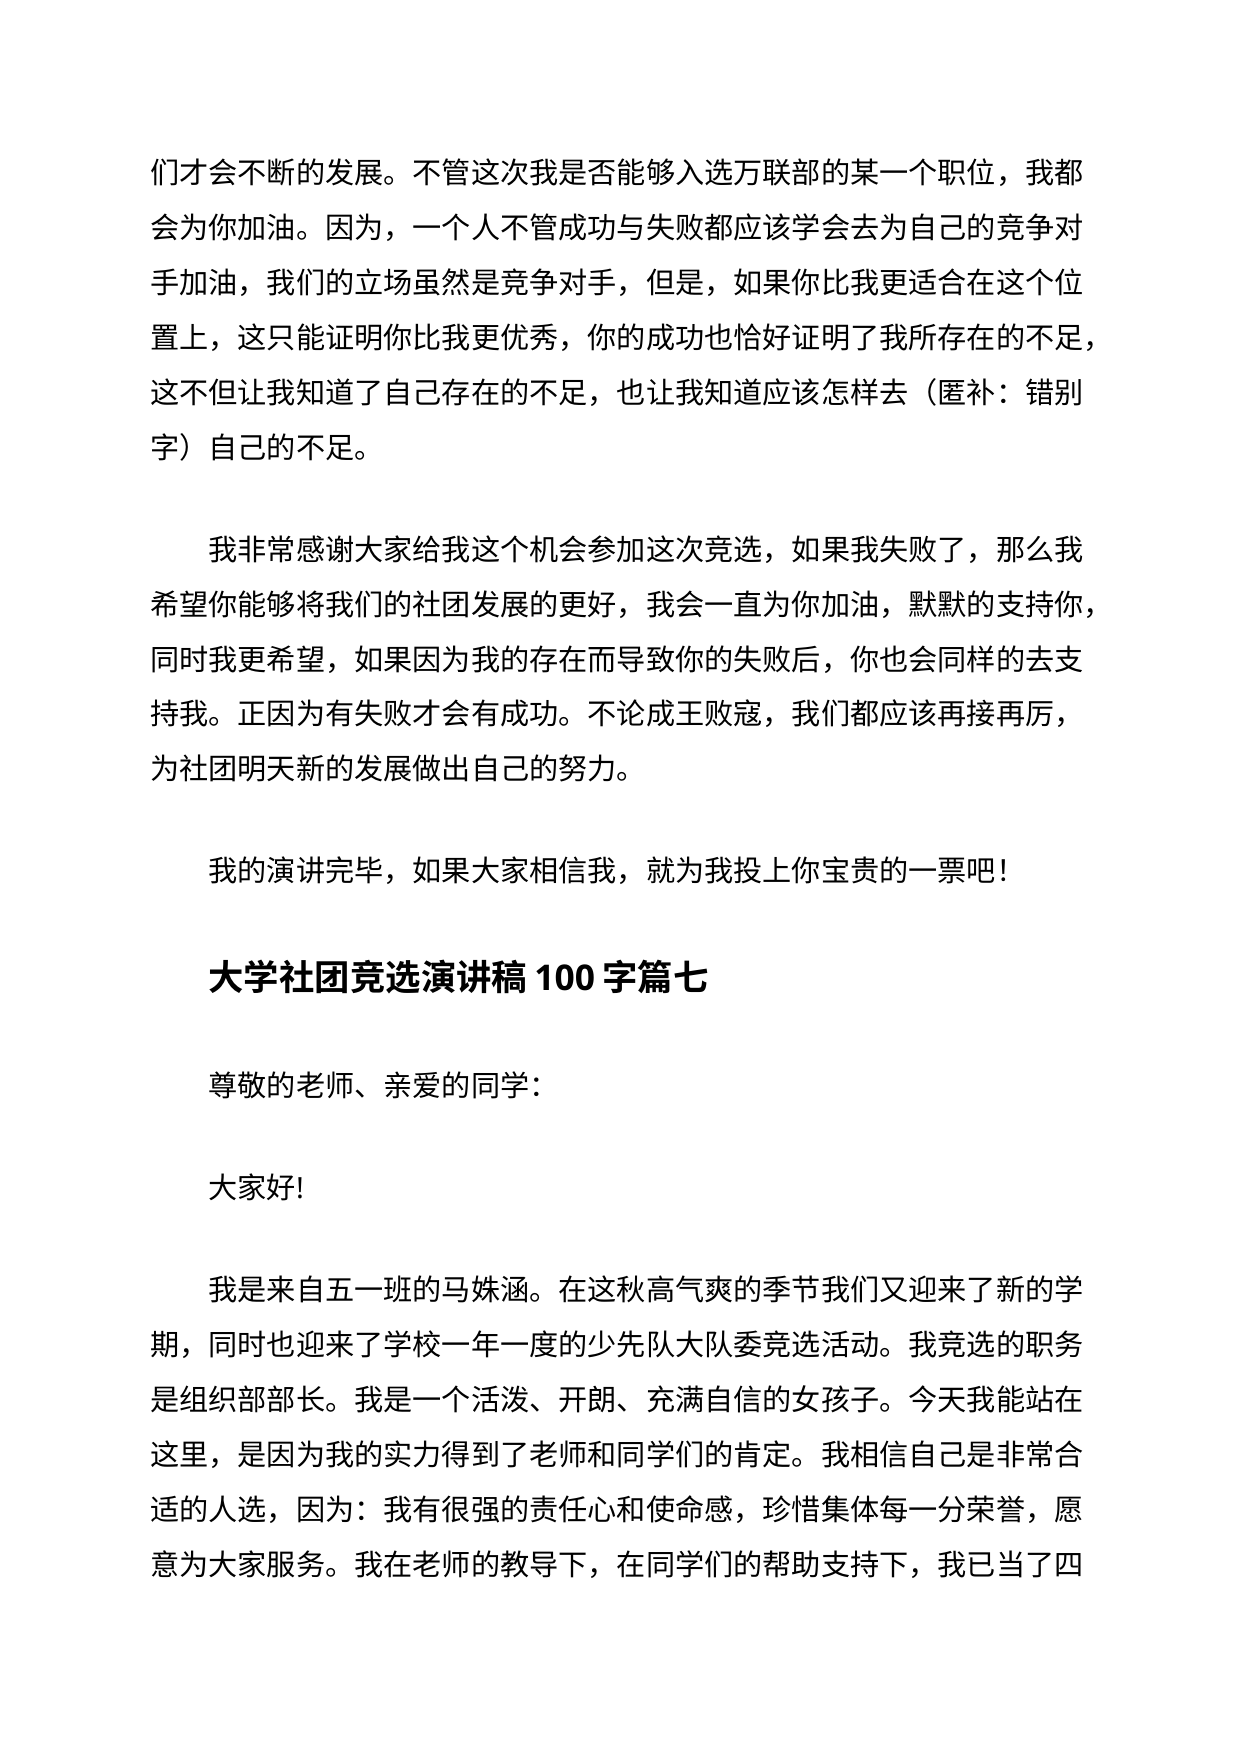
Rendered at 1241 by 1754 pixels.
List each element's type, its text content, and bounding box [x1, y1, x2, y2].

text 尊敬的老师、亲爱的同学： [150, 1063, 1090, 1105]
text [150, 150, 1090, 467]
text 我非常感谢大家给我这个机会参加这次竞选，如果我失败了，那么我希望你能够将我们的社团发展的更好，我会一直为你加油，默默的支持你，同时我更希望，如果因为我的存在而导致你的失败后，你也会同样的去支持我。正因为有失败才会有成功。不论成王败寇，我们都应该再接再厉，为社团明天新的发展做出自己的努力。 [150, 526, 1090, 788]
text 大学社团竞选演讲稿100字篇七 [150, 949, 1090, 1001]
text 大家好! [150, 1165, 1090, 1207]
text 我的演讲完毕，如果大家相信我，就为我投上你宝贵的一票吧！ [150, 848, 1090, 890]
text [150, 1267, 1090, 1583]
